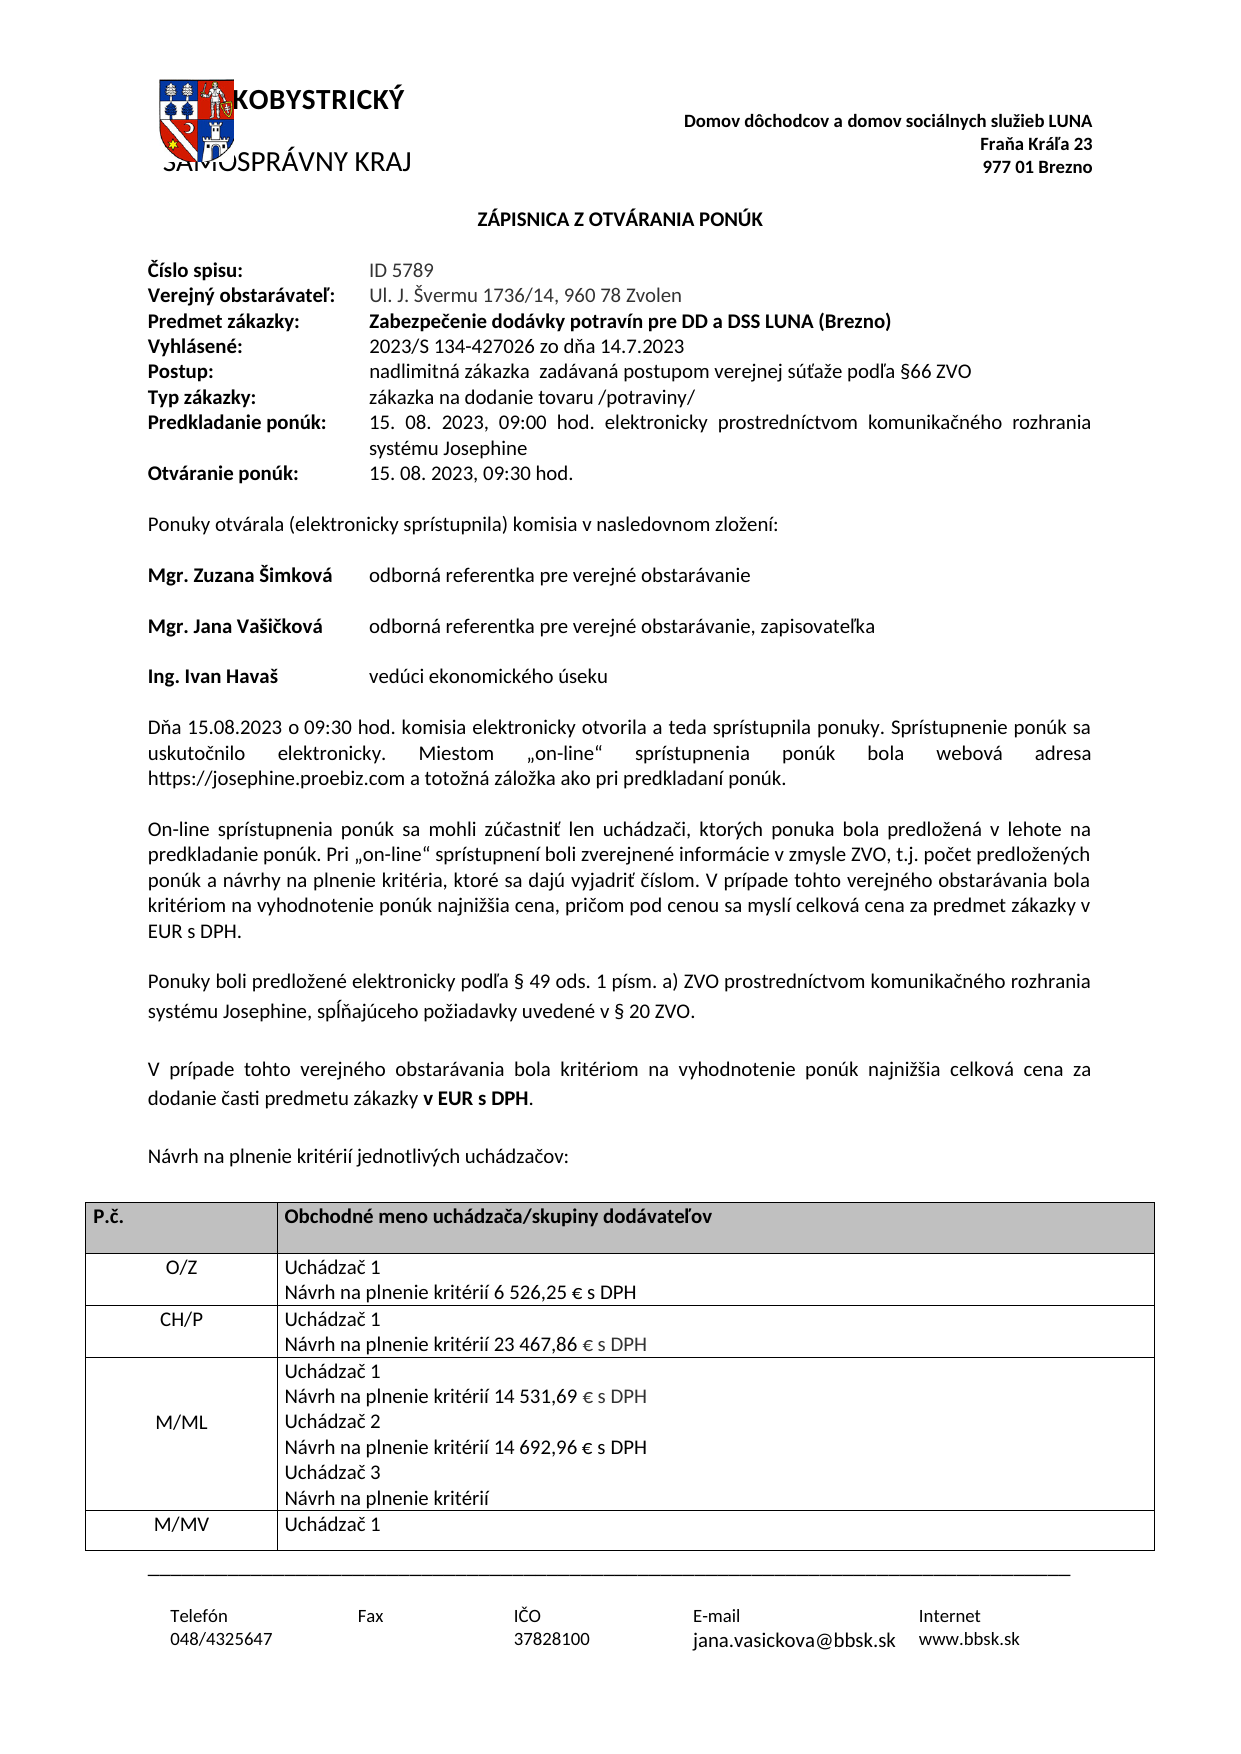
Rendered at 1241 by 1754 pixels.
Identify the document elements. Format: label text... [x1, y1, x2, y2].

text Verejný obstarávateľ: Ul. J. Švermu 1736/14, 960 78 Zvolen [148, 282, 1093, 308]
text Mgr. Jana Vašičková odborná referentka pre verejné obstarávanie, zapisovateľka [148, 613, 1093, 638]
text Ing. Ivan Havaš vedúci ekonomického úseku [148, 664, 1093, 689]
text Číslo spisu: ID 5789 [148, 257, 1093, 282]
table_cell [278, 1511, 1154, 1550]
text Dňa 15.08.2023 o 09:30 hod. komisia elektronicky otvorila a teda sprístupnila ponuky. Sprístupnenie ponúk sa uskutočnilo elektronicky. Miestom „on-line“ sprístupnenia ponúk bola webová adresa https://josephine.proebiz.com a totožná záložka ako pri predkladaní ponúk. [148, 714, 1093, 791]
table_cell M/MV [86, 1511, 277, 1550]
text ZÁPISNICA Z OTVÁRANIA PONÚK [148, 206, 1093, 232]
text Ponuky otvárala (elektronicky sprístupnila) komisia v nasledovnom zložení: [148, 511, 1093, 537]
table_cell CH/P [86, 1306, 277, 1357]
text Vyhlásené: 2023/S 134-427026 zo dňa 14.7.2023 [148, 333, 1093, 359]
table_cell Uchádzač 1 Návrh na plnenie kritérií 23 467,86 € s DPH [278, 1306, 1154, 1357]
table_cell M/ML [86, 1358, 277, 1510]
text Predkladanie ponúk: 15. 08. 2023, 09:00 hod. elektronicky prostredníctvom komunikačného rozhrania systému Josephine [148, 409, 1093, 460]
text Návrh na plnenie kritérií jednotlivých uchádzačov: [148, 1144, 1093, 1169]
table_header Obchodné meno uchádzača/skupiny dodávateľov [278, 1203, 1154, 1253]
text Ponuky boli predložené elektronicky podľa § 49 ods. 1 písm. a) ZVO prostredníctvom komunikačného rozhrania systému Josephine, spĺňajúceho požiadavky uvedené v § 20 ZVO. [148, 969, 1093, 1023]
text Mgr. Zuzana Šimková odborná referentka pre verejné obstarávanie [148, 562, 1093, 587]
table_header P.č. [86, 1203, 277, 1253]
text On-line sprístupnenia ponúk sa mohli zúčastniť len uchádzači, ktorých ponuka bola predložená v lehote na predkladanie ponúk. Pri „on-line“ sprístupnení boli zverejnené informácie v zmysle ZVO, t.j. počet predložených ponúk a návrhy na plnenie kritéria, ktoré sa dajú vyjadriť číslom. V prípade tohto verejného obstarávania bola kritériom na vyhodnotenie ponúk najnižšia cena, pričom pod cenou sa myslí celková cena za predmet zákazky v EUR s DPH. [148, 816, 1093, 943]
table_cell O/Z [86, 1254, 277, 1305]
text V prípade tohto verejného obstarávania bola kritériom na vyhodnotenie ponúk najnižšia celková cena za dodanie časti predmetu zákazky v EUR s DPH. [148, 1056, 1093, 1111]
text Predmet zákazky: Zabezpečenie dodávky potravín pre DD a DSS LUNA (Brezno) [148, 308, 1093, 333]
text Otváranie ponúk: 15. 08. 2023, 09:30 hod. [148, 460, 1093, 486]
text Typ zákazky: zákazka na dodanie tovaru /potraviny/ [148, 384, 1093, 409]
picture [158, 79, 234, 161]
text Postup: nadlimitná zákazka zadávaná postupom verejnej súťaže podľa §66 ZVO [148, 359, 1093, 384]
table_cell Uchádzač 1 Návrh na plnenie kritérií 14 531,69 € s DPH Uchádzač 2 Návrh na plnenie kritérií 14 692,96 € s DPH Uchádzač 3 Návrh na plnenie kritérií [278, 1358, 1154, 1510]
table_cell Uchádzač 1 Návrh na plnenie kritérií 6 526,25 € s DPH [278, 1254, 1154, 1305]
